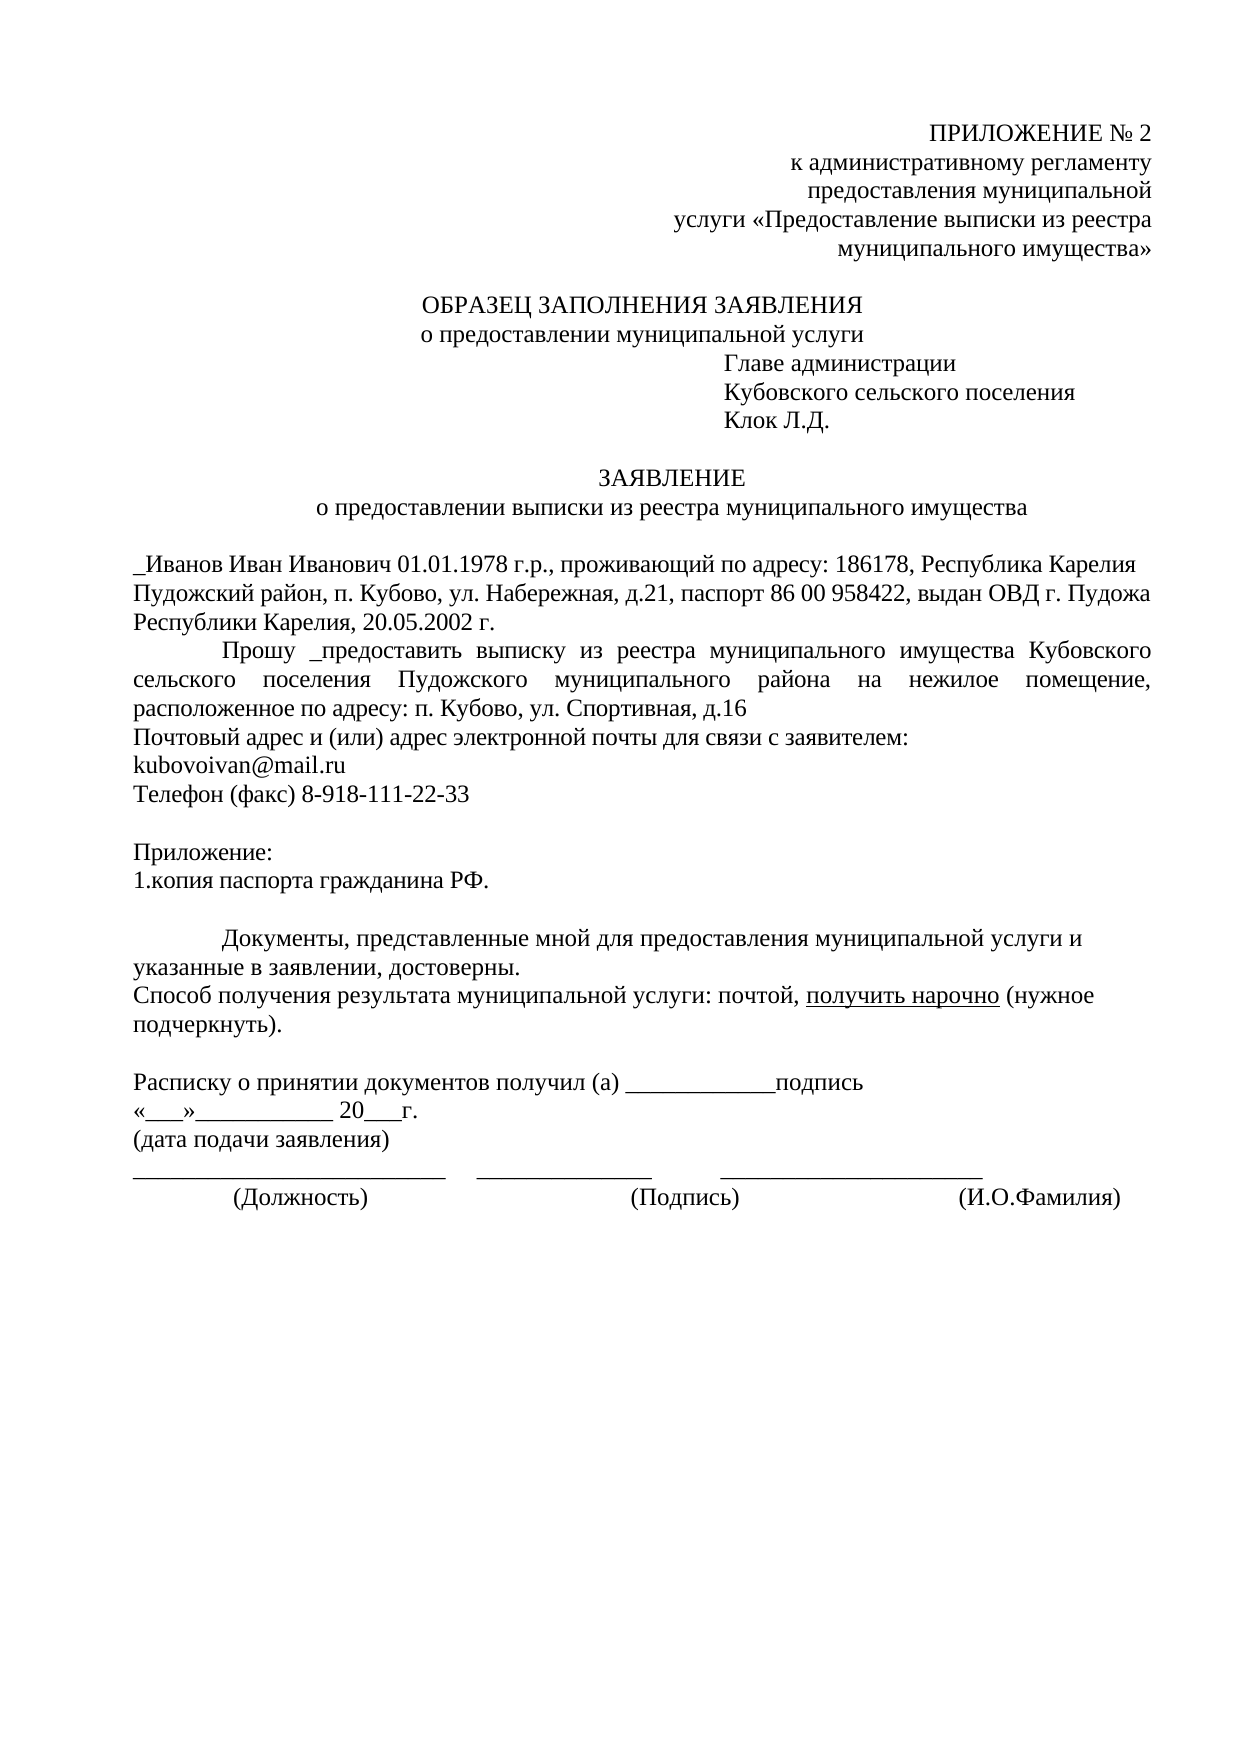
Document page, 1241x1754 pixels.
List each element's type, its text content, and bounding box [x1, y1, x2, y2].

text ОБРАЗЕЦ ЗАПОЛНЕНИЯ ЗАЯВЛЕНИЯ [133, 291, 1152, 319]
text kubovoivan@mail.ru [133, 751, 1152, 779]
text услуги «Предоставление выписки из реестра муниципального имущества» [664, 204, 1152, 262]
text Главе администрации [723, 348, 1152, 377]
text (Должность) (Подпись) (И.О.Фамилия) [133, 1182, 1152, 1211]
text 1.копия паспорта гражданина РФ. [133, 866, 1152, 894]
text Телефон (факс) 8-918-111-22-33 [133, 779, 1152, 808]
text ЗАЯВЛЕНИЕ [133, 463, 1152, 492]
text Почтовый адрес и (или) адрес электронной почты для связи с заявителем: [133, 722, 1152, 751]
text Расписку о принятии документов получил (а) ____________подпись [133, 1067, 1152, 1096]
text _Иванов Иван Иванович 01.01.1978 г.р., проживающий по адресу: 186178, Республика Карелия Пудожский район, п. Кубово, ул. Набережная, д.21, паспорт 86 00 958422, выдан ОВД г. Пудожа Республики Карелия, 20.05.2002 г. [133, 549, 1152, 636]
text «___»___________ 20___г. [133, 1096, 1152, 1124]
text Клок Л.Д. [723, 406, 1152, 434]
text Документы, представленные мной для предоставления муниципальной услуги и указанные в заявлении, достоверны. [133, 923, 1152, 981]
text Прошу _предоставить выписку из реестра муниципального имущества Кубовского сельского поселения Пудожского муниципального района на нежилое помещение, расположенное по адресу: п. Кубово, ул. Спортивная, д.16 [133, 636, 1152, 722]
text о предоставлении муниципальной услуги [133, 319, 1152, 348]
text к административному регламенту предоставления муниципальной [664, 147, 1152, 204]
text ПРИЛОЖЕНИЕ № 2 [664, 118, 1152, 147]
text _________________________ ______________ _____________________ [133, 1153, 1152, 1182]
text Способ получения результата муниципальной услуги: почтой, получить нарочно (нужное подчеркнуть). [133, 981, 1152, 1038]
text Кубовского сельского поселения [723, 377, 1152, 406]
text (дата подачи заявления) [133, 1124, 1152, 1153]
text о предоставлении выписки из реестра муниципального имущества [133, 492, 1152, 521]
text Приложение: [133, 837, 1152, 866]
